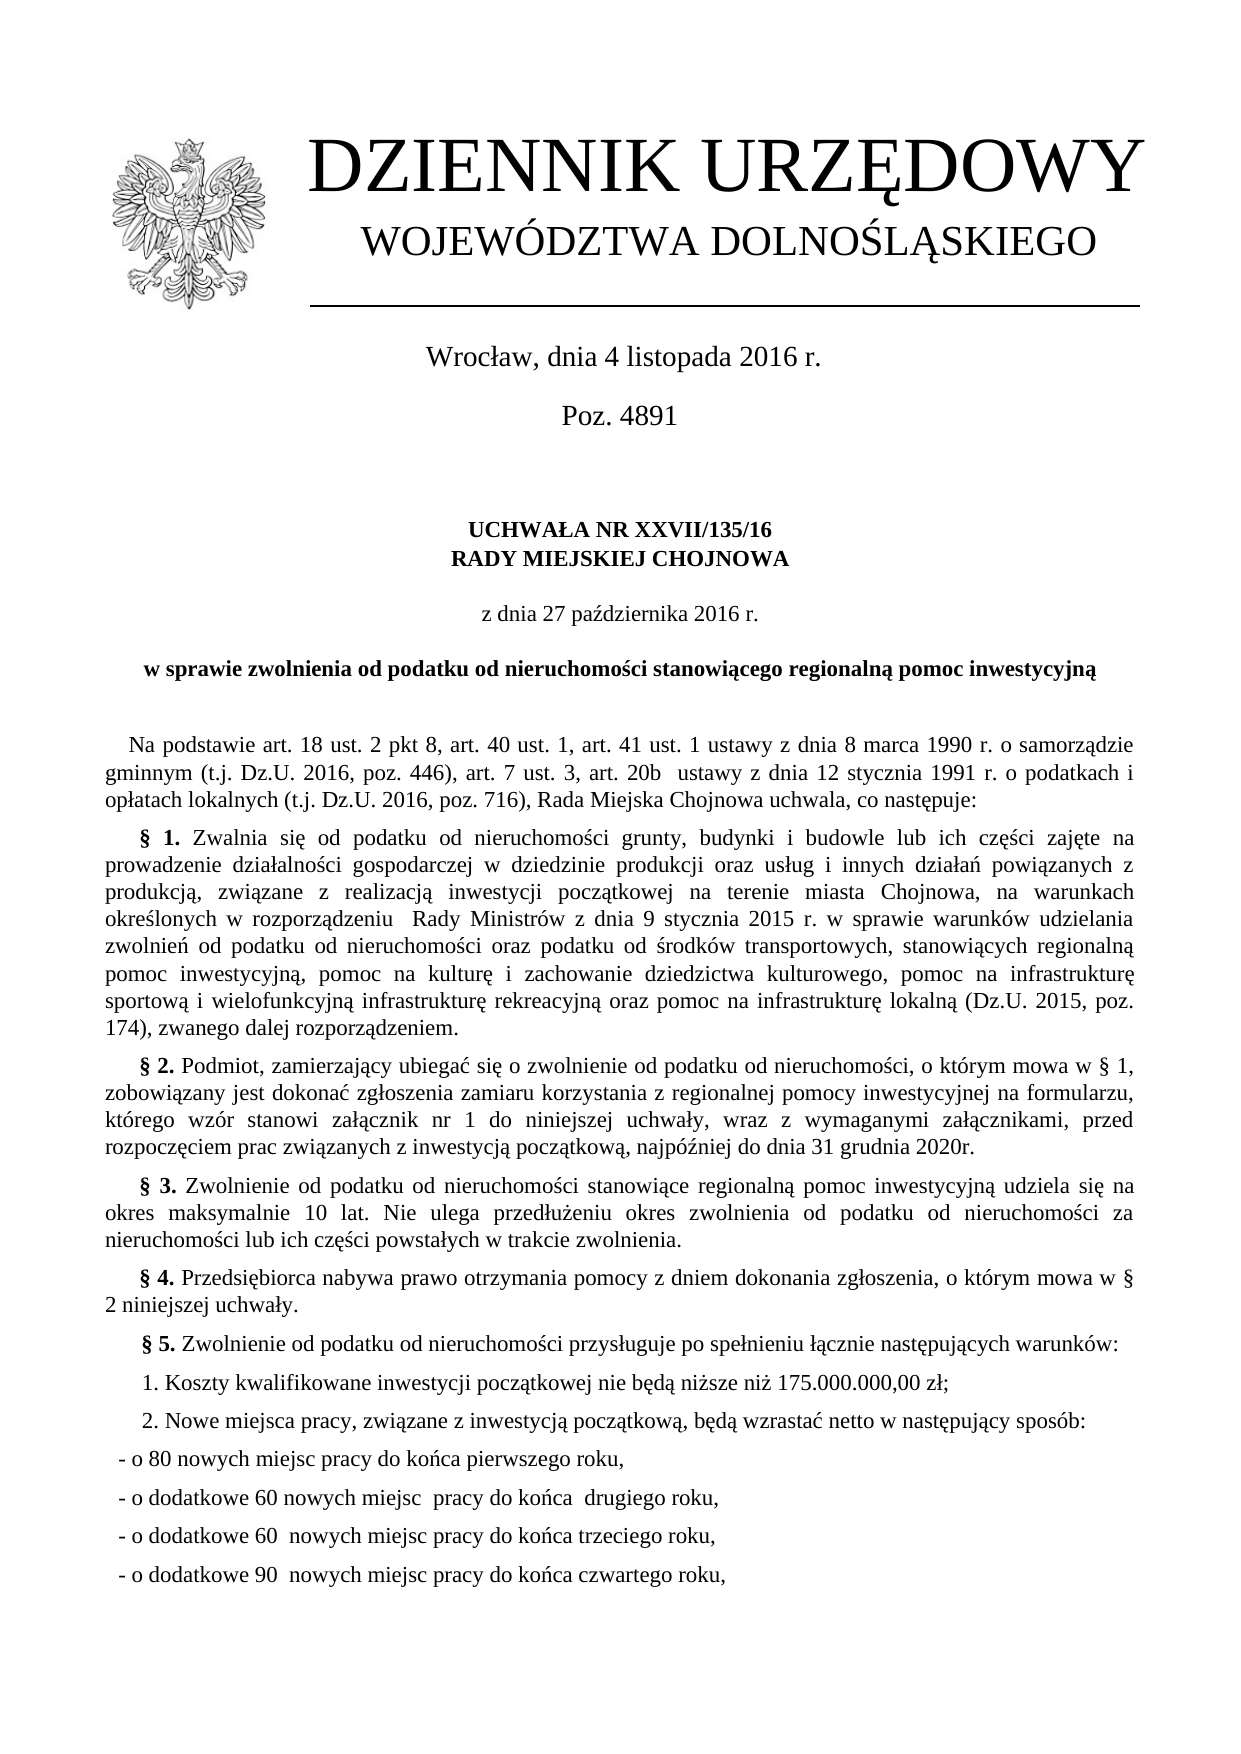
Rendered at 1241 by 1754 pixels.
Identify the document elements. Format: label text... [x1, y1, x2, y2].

list o 80 nowych miejsc pracy do końca pierwszego roku, [118, 1446, 1136, 1472]
list Nowe miejsca pracy, związane z inwestycją początkową, będą wzrastać netto w następujący sposób: [142, 1407, 1136, 1433]
text § 3. Zwolnienie od podatku od nieruchomości stanowiące regionalną pomoc inwestycyjną udziela się na okres maksymalnie 10 lat. Nie ulega przedłużeniu okres zwolnienia od podatku od nieruchomości za nieruchomości lub ich części powstałych w trakcie zwolnienia. [105, 1172, 1136, 1252]
text Na podstawie art. 18 ust. 2 pkt 8, art. 40 ust. 1, art. 41 ust. 1 ustawy z dnia 8 marca 1990 r. o samorządzie gminnym (t.j. Dz.U. 2016, poz. 446), art. 7 ust. 3, art. 20b ustawy z dnia 12 stycznia 1991 r. o podatkach i opłatach lokalnych (t.j. Dz.U. 2016, poz. 716), Rada Miejska Chojnowa uchwala, co następuje: [105, 732, 1136, 812]
text § 5. Zwolnienie od podatku od nieruchomości przysługuje po spełnieniu łącznie następujących warunków: [114, 1330, 1147, 1356]
text § 2. Podmiot, zamierzający ubiegać się o zwolnienie od podatku od nieruchomości, o którym mowa w § 1, zobowiązany jest dokonać zgłoszenia zamiaru korzystania z regionalnej pomocy inwestycyjnej na formularzu, którego wzór stanowi załącznik nr 1 do niniejszej uchwały, wraz z wymaganymi załącznikami, przed rozpoczęciem prac związanych z inwestycją początkową, najpóźniej do dnia 31 grudnia 2020r. [105, 1052, 1136, 1160]
list o dodatkowe 60 nowych miejsc pracy do końca trzeciego roku, [118, 1522, 1136, 1549]
picture [112, 209, 269, 216]
text § 4. Przedsiębiorca nabywa prawo otrzymania pomocy z dniem dokonania zgłoszenia, o którym mowa w § 2 niniejszej uchwały. [105, 1264, 1136, 1318]
text § 1. Zwalnia się od podatku od nieruchomości grunty, budynki i budowle lub ich części zajęte na prowadzenie działalności gospodarczej w dziedzinie produkcji oraz usług i innych działań powiązanych z produkcją, związane z realizacją inwestycji początkowej na terenie miasta Chojnowa, na warunkach określonych w rozporządzeniu Rady Ministrów z dnia 9 stycznia 2015 r. w sprawie warunków udzielania zwolnień od podatku od nieruchomości oraz podatku od środków transportowych, stanowiących regionalną pomoc inwestycyjną, pomoc na kulturę i zachowanie dziedzictwa kulturowego, pomoc na infrastrukturę sportową i wielofunkcyjną infrastrukturę rekreacyjną oraz pomoc na infrastrukturę lokalną (Dz.U. 2015, poz. 174), zwanego dalej rozporządzeniem. [105, 824, 1136, 1040]
text z dnia 27 października 2016 r. [106, 600, 1134, 626]
list o dodatkowe 90 nowych miejsc pracy do końca czwartego roku, [118, 1561, 1136, 1587]
picture [112, 265, 269, 313]
subtitle WOJEWÓDZTWA DOLNOŚLĄSKIEGO [106, 216, 1097, 265]
text DZIENNIK URZĘDOWY [106, 119, 1147, 209]
list o dodatkowe 60 nowych miejsc pracy do końca drugiego roku, [118, 1484, 1136, 1510]
text Wrocław, dnia 4 listopada 2016 r. Poz. 4891 [426, 339, 872, 431]
subtitle w sprawie zwolnienia od podatku od nieruchomości stanowiącego regionalną pomoc inwestycyjną [143, 655, 1147, 682]
text UCHWAŁA NR XXVII/135/16 [106, 516, 1134, 543]
text RADY MIEJSKIEJ CHOJNOWA [106, 545, 1134, 571]
list Koszty kwalifikowane inwestycji początkowej nie będą niższe niż 175.000.000,00 zł; [142, 1369, 1136, 1395]
